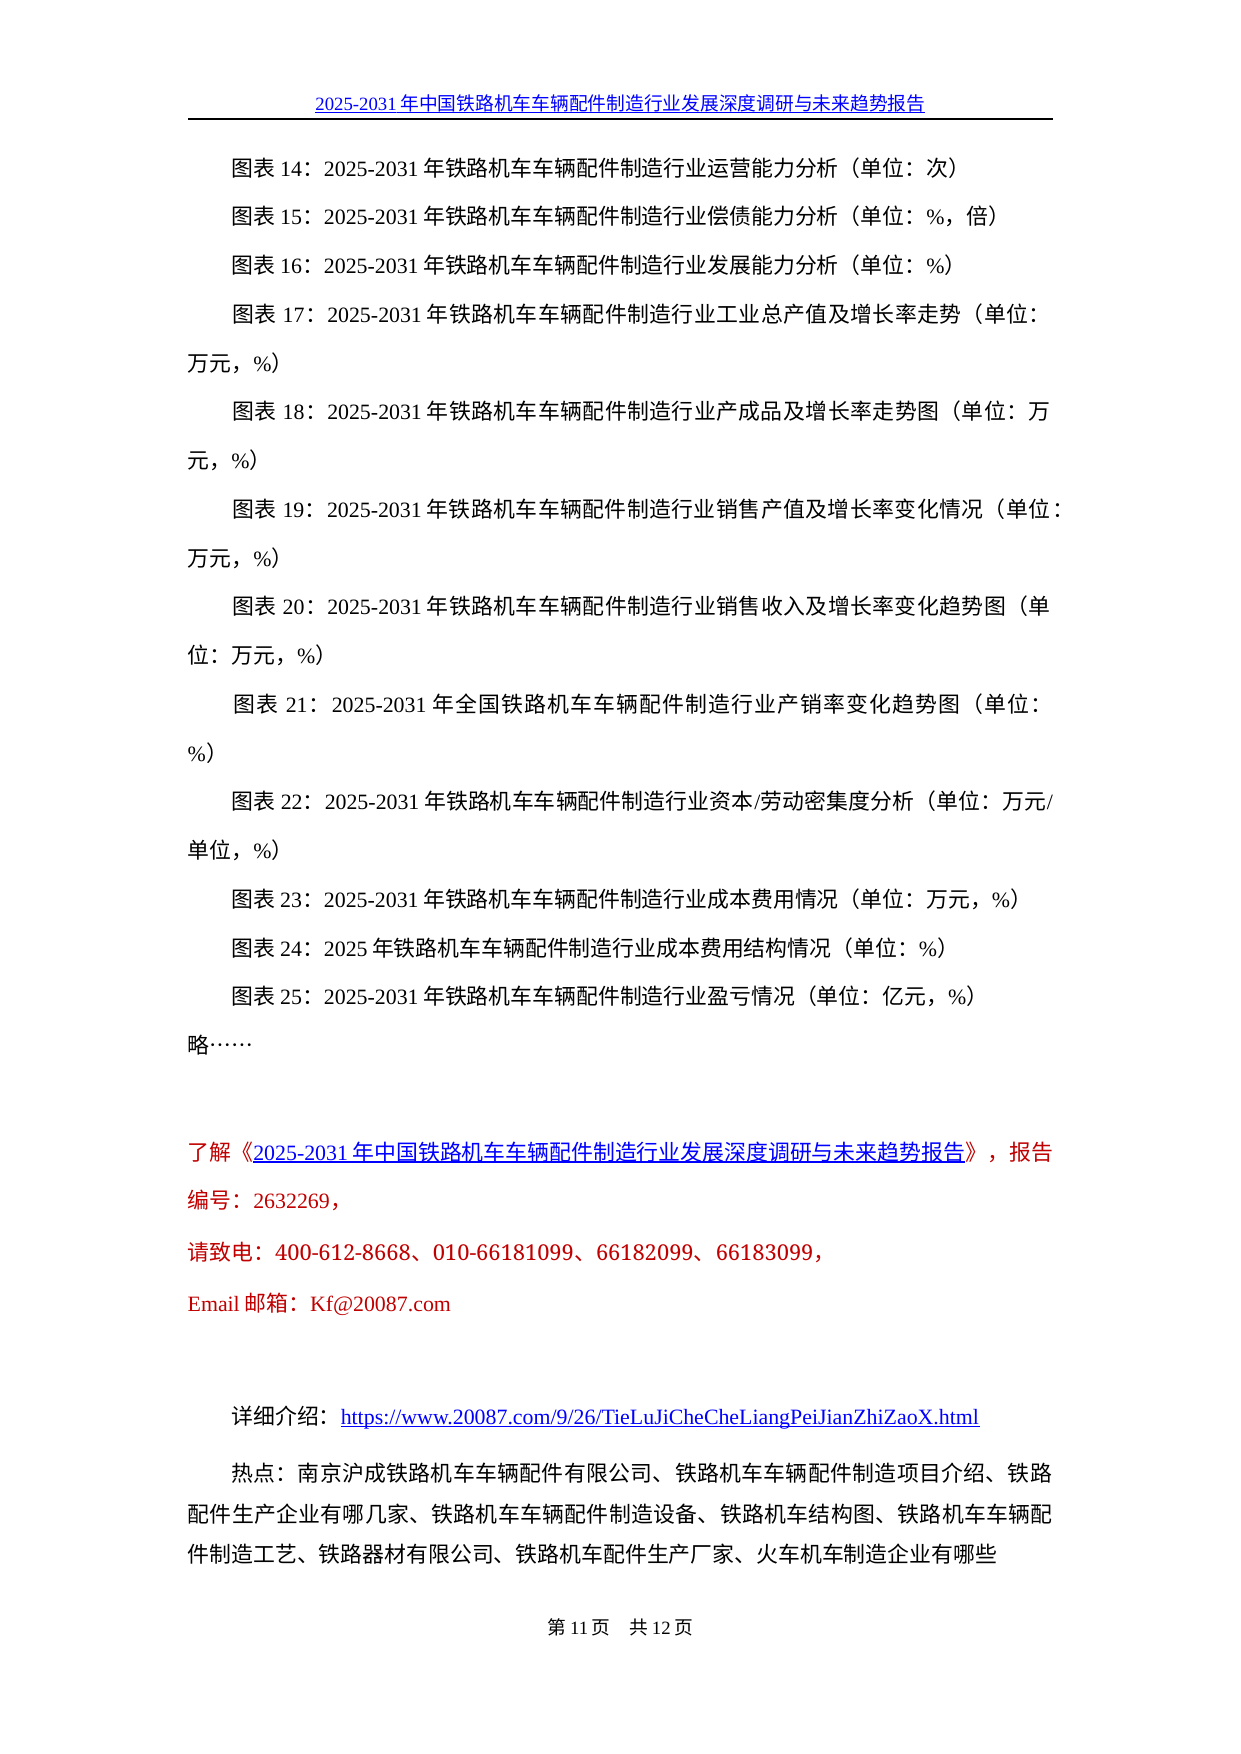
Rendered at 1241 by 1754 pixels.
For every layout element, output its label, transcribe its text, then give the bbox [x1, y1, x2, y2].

text 了解《2025-2031年中国铁路机车车辆配件制造行业发展深度调研与未来趋势报告》，报告编号：2632269， [187, 1134, 1053, 1215]
text 详细介绍：https://www.20087.com/9/26/TieLuJiCheCheLiangPeiJianZhiZaoX.html [187, 1399, 1053, 1431]
text Email邮箱：Kf@20087.com [187, 1286, 1053, 1318]
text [187, 150, 1053, 1060]
text 请致电：400-612-8668、010-66181099、66182099、66183099， [187, 1234, 1053, 1267]
text 热点：南京沪成铁路机车车辆配件有限公司、铁路机车车辆配件制造项目介绍、铁路配件生产企业有哪几家、铁路机车车辆配件制造设备、铁路机车结构图、铁路机车车辆配件制造工艺、铁路器材有限公司、铁路机车配件生产厂家、火车机车制造企业有哪些 [187, 1456, 1053, 1569]
